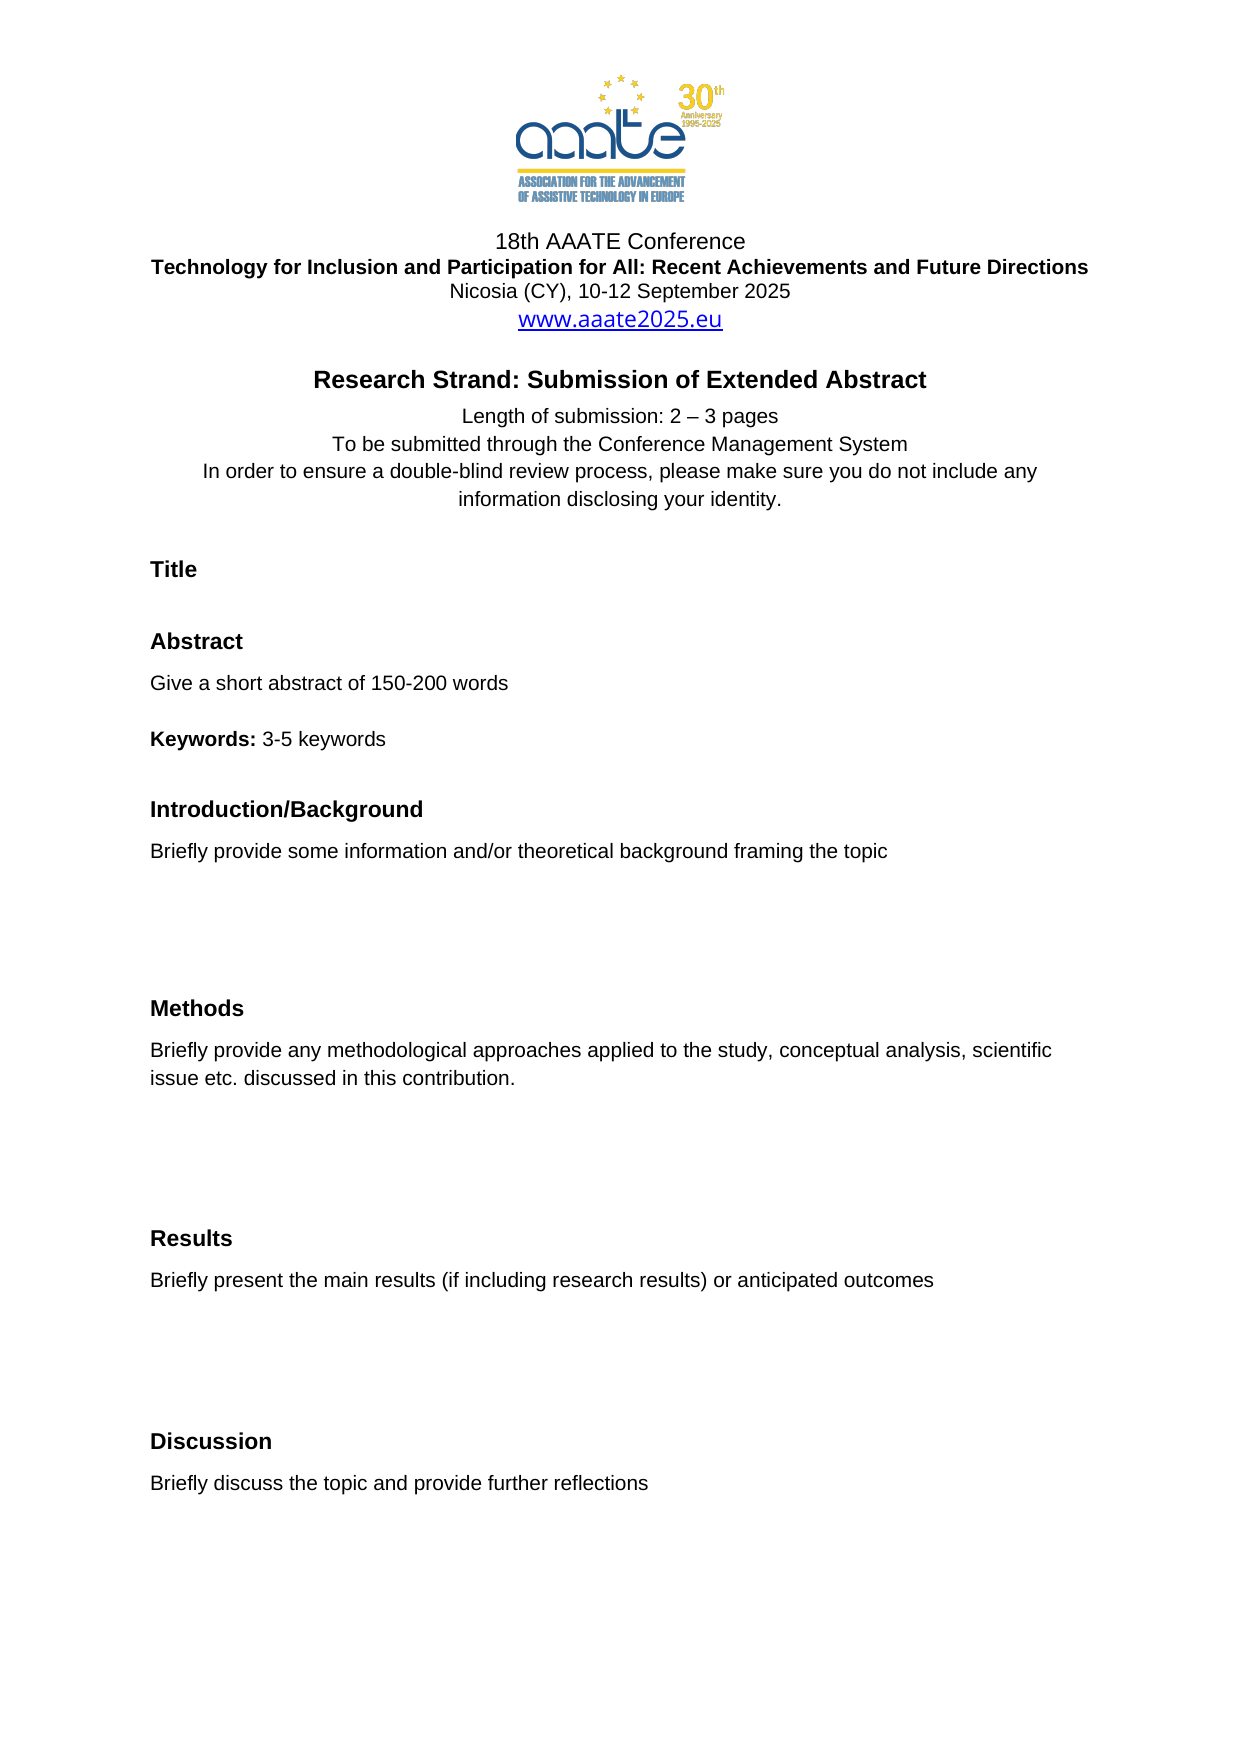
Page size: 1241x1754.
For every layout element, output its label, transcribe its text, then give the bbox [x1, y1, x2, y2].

text Give a short abstract of 150-200 words [150, 670, 1090, 694]
text Briefly present the main results (if including research results) or anticipated outcomes [150, 1268, 1090, 1292]
picture [516, 75, 725, 202]
text To be submitted through the Conference Management System [150, 432, 1090, 456]
text Briefly discuss the topic and provide further reflections [150, 1470, 1090, 1494]
subtitle Introduction/Background [150, 796, 1090, 823]
subtitle Title [150, 556, 1090, 582]
subtitle Results [150, 1225, 1090, 1252]
subtitle Abstract [150, 628, 1090, 654]
text Briefly provide any methodological approaches applied to the study, conceptual analysis, scientific issue etc. discussed in this contribution. [150, 1038, 1090, 1089]
text Length of submission: 2 – 3 pages [150, 404, 1090, 428]
subtitle Discussion [150, 1428, 1090, 1454]
text In order to ensure a double-blind review process, please make sure you do not include any information disclosing your identity. [150, 459, 1090, 511]
text Keywords: 3-5 keywords [150, 727, 1090, 751]
subtitle Methods [150, 995, 1090, 1022]
text Briefly provide some information and/or theoretical background framing the topic [150, 839, 1090, 863]
title Research Strand: Submission of Extended Abstract [150, 365, 1090, 394]
